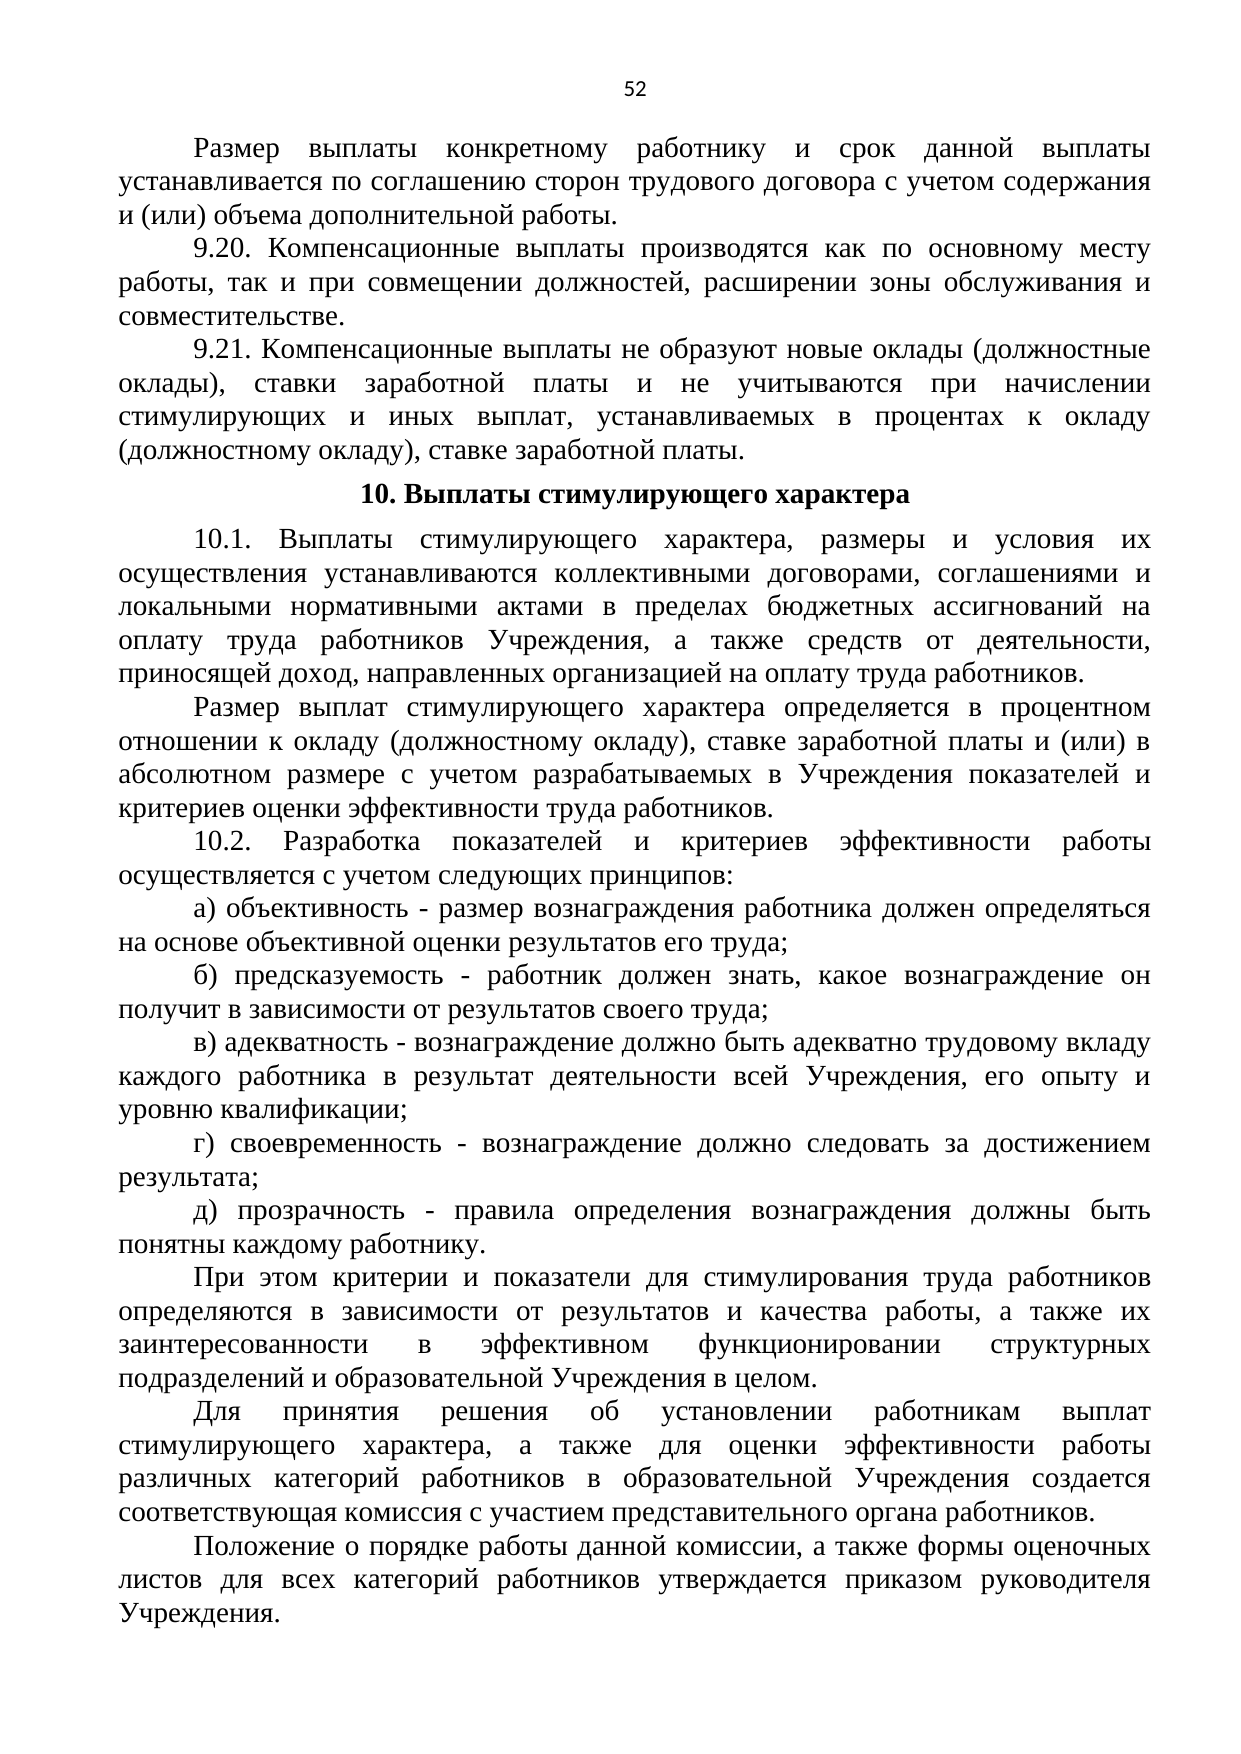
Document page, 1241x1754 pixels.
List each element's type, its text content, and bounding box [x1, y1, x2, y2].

text 9.21. Компенсационные выплаты не образуют новые оклады (должностные оклады), ставки заработной платы и не учитываются при начислении стимулирующих и иных выплат, устанавливаемых в процентах к окладу (должностному окладу), ставке заработной платы. [118, 331, 1152, 465]
text Для принятия решения об установлении работникам выплат стимулирующего характера, а также для оценки эффективности работы различных категорий работников в образовательной Учреждения создается соответствующая комиссия с участием представительного органа работников. [118, 1393, 1152, 1528]
text При этом критерии и показатели для стимулирования труда работников определяются в зависимости от результатов и качества работы, а также их заинтересованности в эффективном функционировании структурных подразделений и образовательной Учреждения в целом. [118, 1259, 1152, 1393]
text 9.20. Компенсационные выплаты производятся как по основному месту работы, так и при совмещении должностей, расширении зоны обслуживания и совместительстве. [118, 231, 1152, 331]
text д) прозрачность - правила определения вознаграждения должны быть понятны каждому работнику. [118, 1192, 1152, 1259]
text 10.2. Разработка показателей и критериев эффективности работы осуществляется с учетом следующих принципов: [118, 823, 1152, 890]
text в) адекватность - вознаграждение должно быть адекватно трудовому вкладу каждого работника в результат деятельности всей Учреждения, его опыту и уровню квалификации; [118, 1024, 1152, 1125]
text Размер выплат стимулирующего характера определяется в процентном отношении к окладу (должностному окладу), ставке заработной платы и (или) в абсолютном размере с учетом разрабатываемых в Учреждения показателей и критериев оценки эффективности труда работников. [118, 689, 1152, 823]
text Положение о порядке работы данной комиссии, а также формы оценочных листов для всех категорий работников утверждается приказом руководителя Учреждения. [118, 1528, 1152, 1628]
text а) объективность - размер вознаграждения работника должен определяться на основе объективной оценки результатов его труда; [118, 890, 1152, 957]
text 10.1. Выплаты стимулирующего характера, размеры и условия их осуществления устанавливаются коллективными договорами, соглашениями и локальными нормативными актами в пределах бюджетных ассигнований на оплату труда работников Учреждения, а также средств от деятельности, приносящей доход, направленных организацией на оплату труда работников. [118, 521, 1152, 689]
text б) предсказуемость - работник должен знать, какое вознаграждение он получит в зависимости от результатов своего труда; [118, 957, 1152, 1024]
text 10. Выплаты стимулирующего характера [118, 477, 1152, 510]
text Размер выплаты конкретному работнику и срок данной выплаты устанавливается по соглашению сторон трудового договора с учетом содержания и (или) объема дополнительной работы. [118, 130, 1152, 231]
text г) своевременность - вознаграждение должно следовать за достижением результата; [118, 1125, 1152, 1192]
